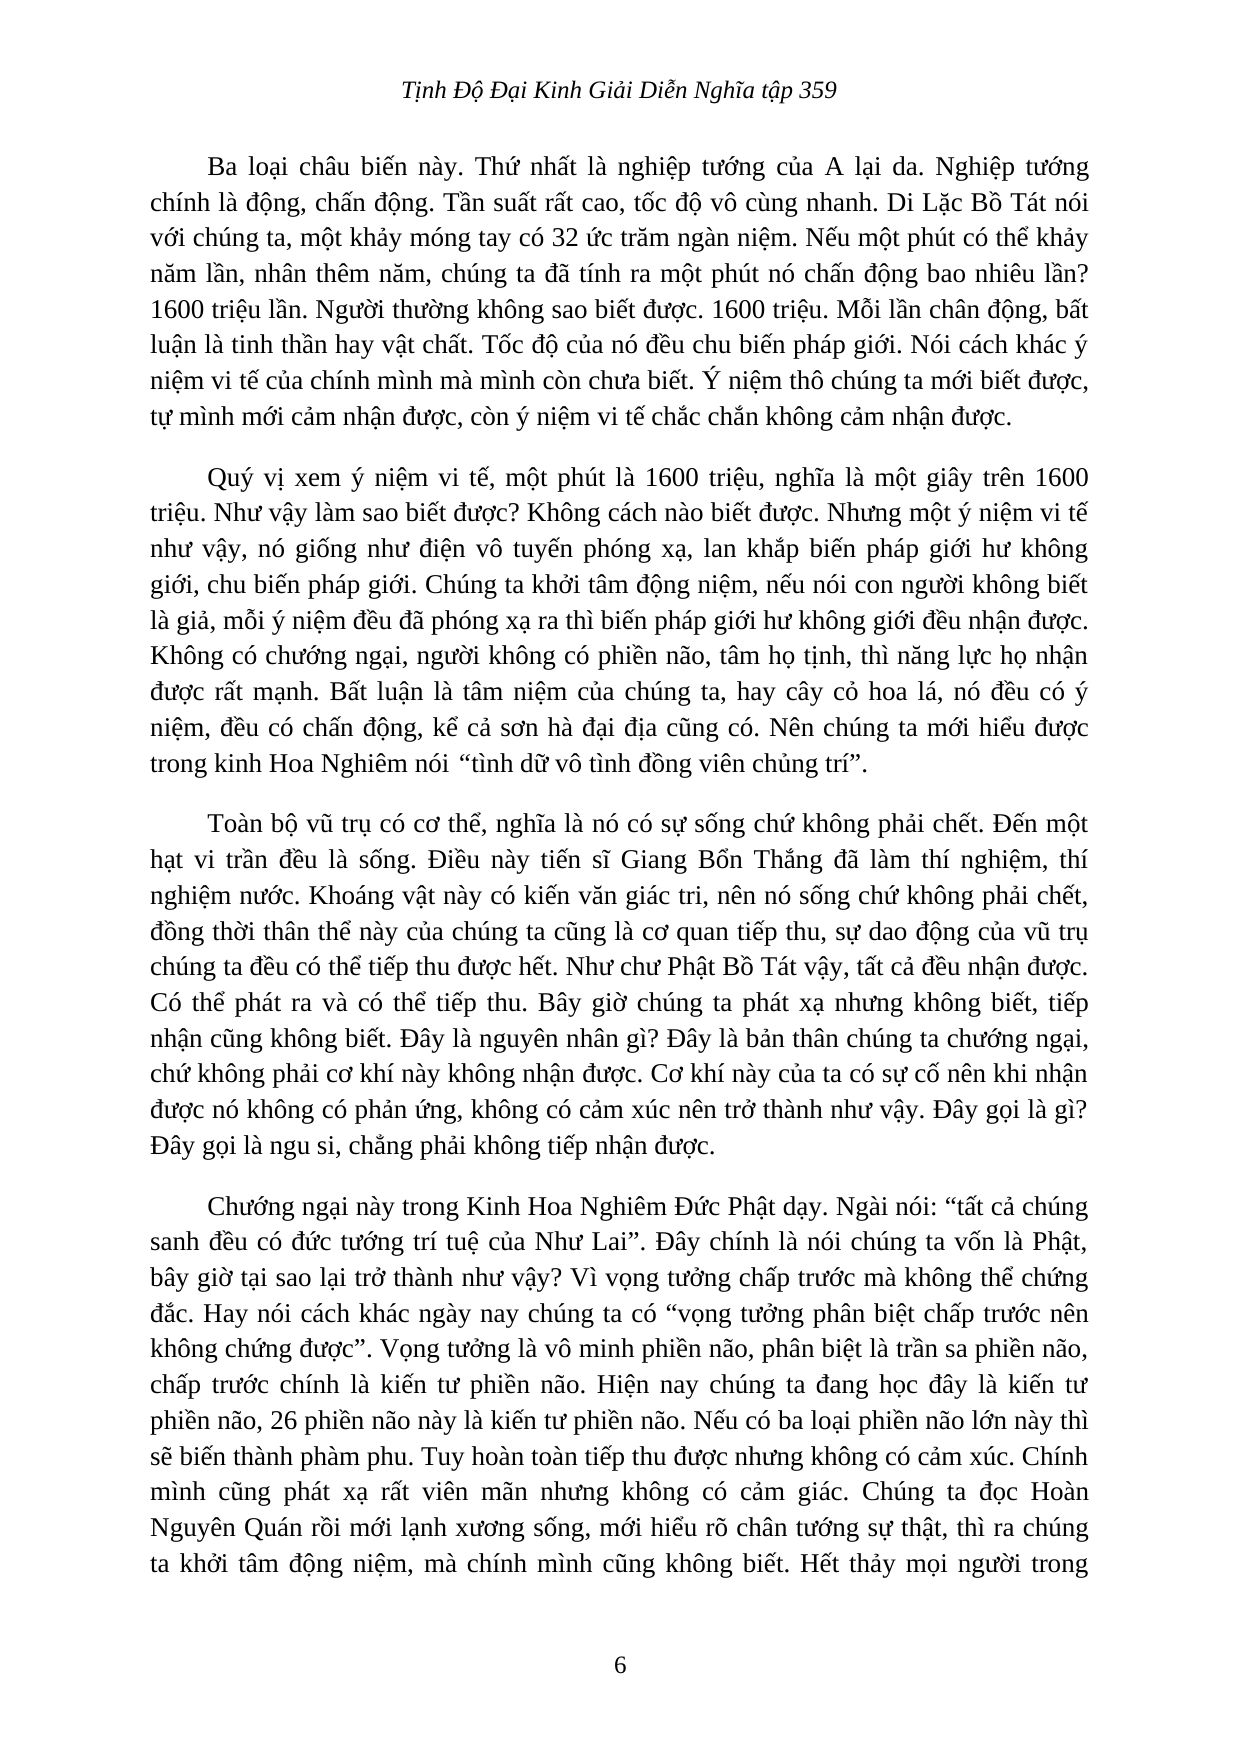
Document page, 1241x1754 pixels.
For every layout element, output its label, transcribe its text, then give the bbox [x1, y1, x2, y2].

text Toàn bộ vũ trụ có cơ thể, nghĩa là nó có sự sống chứ không phải chết. Đến một hạt vi trần đều là sống. Điều này tiến sĩ Giang Bổn Thắng đã làm thí nghiệm, thí nghiệm nước. Khoáng vật này có kiến văn giác tri, nên nó sống chứ không phải chết, đồng thời thân thể này của chúng ta cũng là cơ quan tiếp thu, sự dao động của vũ trụ chúng ta đều có thể tiếp thu được hết. Như chư Phật Bồ Tát vậy, tất cả đều nhận được. Có thể phát ra và có thể tiếp thu. Bây giờ chúng ta phát xạ nhưng không biết, tiếp nhận cũng không biết. Đây là nguyên nhân gì? Đây là bản thân chúng ta chướng ngại, chứ không phải cơ khí này không nhận được. Cơ khí này của ta có sự cố nên khi nhận được nó không có phản ứng, không có cảm xúc nên trở thành như vậy. Đây gọi là gì? Đây gọi là ngu si, chẳng phải không tiếp nhận được. [150, 807, 1090, 1160]
text Quý vị xem ý niệm vi tế, một phút là 1600 triệu, nghĩa là một giây trên 1600 triệu. Như vậy làm sao biết được? Không cách nào biết được. Nhưng một ý niệm vi tế như vậy, nó giống như điện vô tuyến phóng xạ, lan khắp biến pháp giới hư không giới, chu biến pháp giới. Chúng ta khởi tâm động niệm, nếu nói con người không biết là giả, mỗi ý niệm đều đã phóng xạ ra thì biến pháp giới hư không giới đều nhận được. Không có chướng ngại, người không có phiền não, tâm họ tịnh, thì năng lực họ nhận được rất mạnh. Bất luận là tâm niệm của chúng ta, hay cây cỏ hoa lá, nó đều có ý niệm, đều có chấn động, kể cả sơn hà đại địa cũng có. Nên chúng ta mới hiểu được trong kinh Hoa Nghiêm nói “tình dữ vô tình đồng viên chủng trí”. [150, 461, 1090, 778]
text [150, 1190, 1090, 1578]
text Ba loại châu biến này. Thứ nhất là nghiệp tướng của A lại da. Nghiệp tướng chính là động, chấn động. Tần suất rất cao, tốc độ vô cùng nhanh. Di Lặc Bồ Tát nói với chúng ta, một khảy móng tay có 32 ức trăm ngàn niệm. Nếu một phút có thể khảy năm lần, nhân thêm năm, chúng ta đã tính ra một phút nó chấn động bao nhiêu lần? 1600 triệu lần. Người thường không sao biết được. 1600 triệu. Mỗi lần chân động, bất luận là tinh thần hay vật chất. Tốc độ của nó đều chu biến pháp giới. Nói cách khác ý niệm vi tế của chính mình mà mình còn chưa biết. Ý niệm thô chúng ta mới biết được, tự mình mới cảm nhận được, còn ý niệm vi tế chắc chắn không cảm nhận được. [150, 150, 1090, 431]
